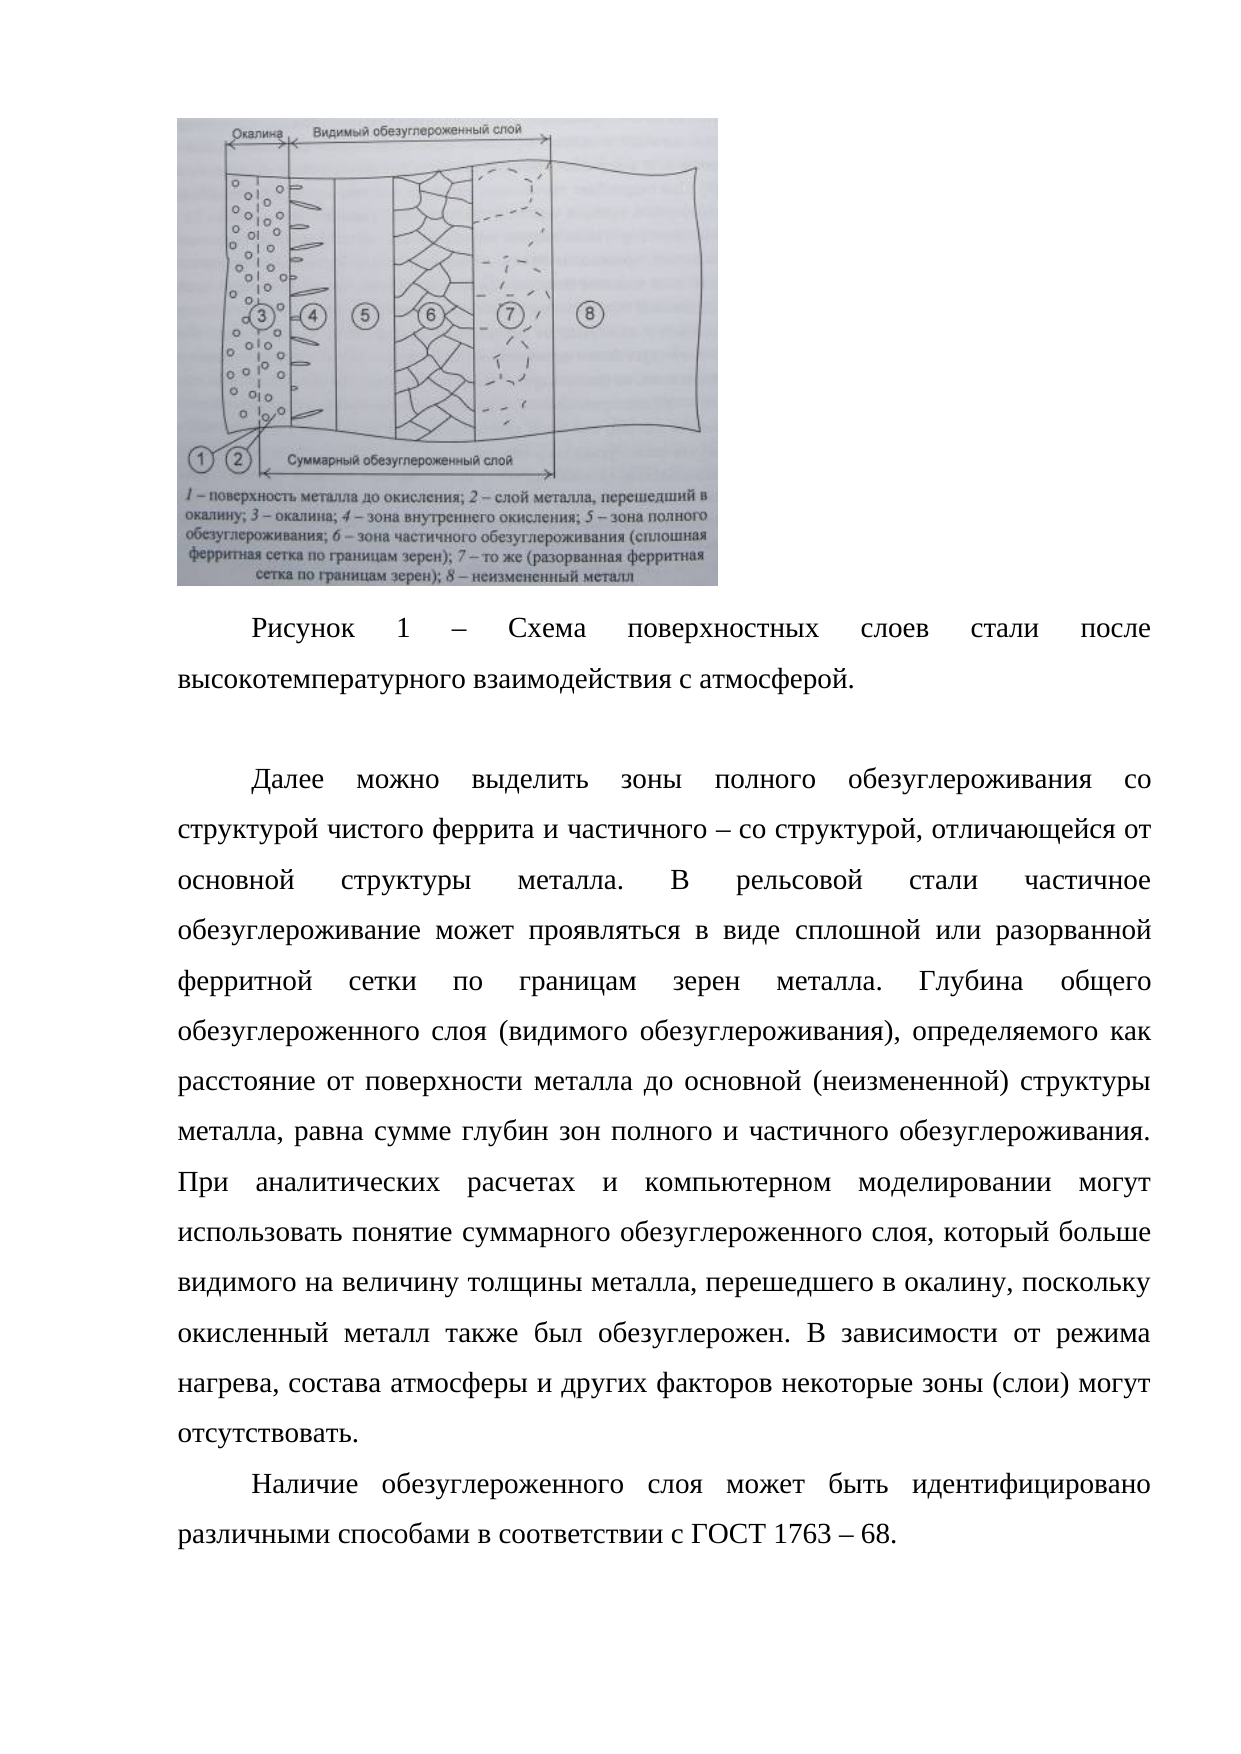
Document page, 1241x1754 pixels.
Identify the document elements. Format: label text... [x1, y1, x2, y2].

text Рисунок 1 – Схема поверхностных слоев стали после высокотемпературного взаимодействия с атмосферой. [177, 610, 1152, 694]
text Наличие обезуглероженного слоя может быть идентифицировано различными способами в соответствии с ГОСТ 1763 – 68. [177, 1466, 1152, 1549]
text Далее можно выделить зоны полного обезуглероживания со структурой чистого феррита и частичного – со структурой, отличающейся от основной структуры металла. В рельсовой стали частичное обезуглероживание может проявляться в виде сплошной или разорванной ферритной сетки по границам зерен металла. Глубина общего обезуглероженного слоя (видимого обезуглероживания), определяемого как расстояние от поверхности металла до основной (неизмененной) структуры металла, равна сумме глубин зон полного и частичного обезуглероживания. При аналитических расчетах и компьютерном моделировании могут использовать понятие суммарного обезуглероженного слоя, который больше видимого на величину толщины металла, перешедшего в окалину, поскольку окисленный металл также был обезуглерожен. В зависимости от режима нагрева, состава атмосферы и других факторов некоторые зоны (слои) могут отсутствовать. [177, 761, 1152, 1449]
picture [177, 118, 718, 586]
